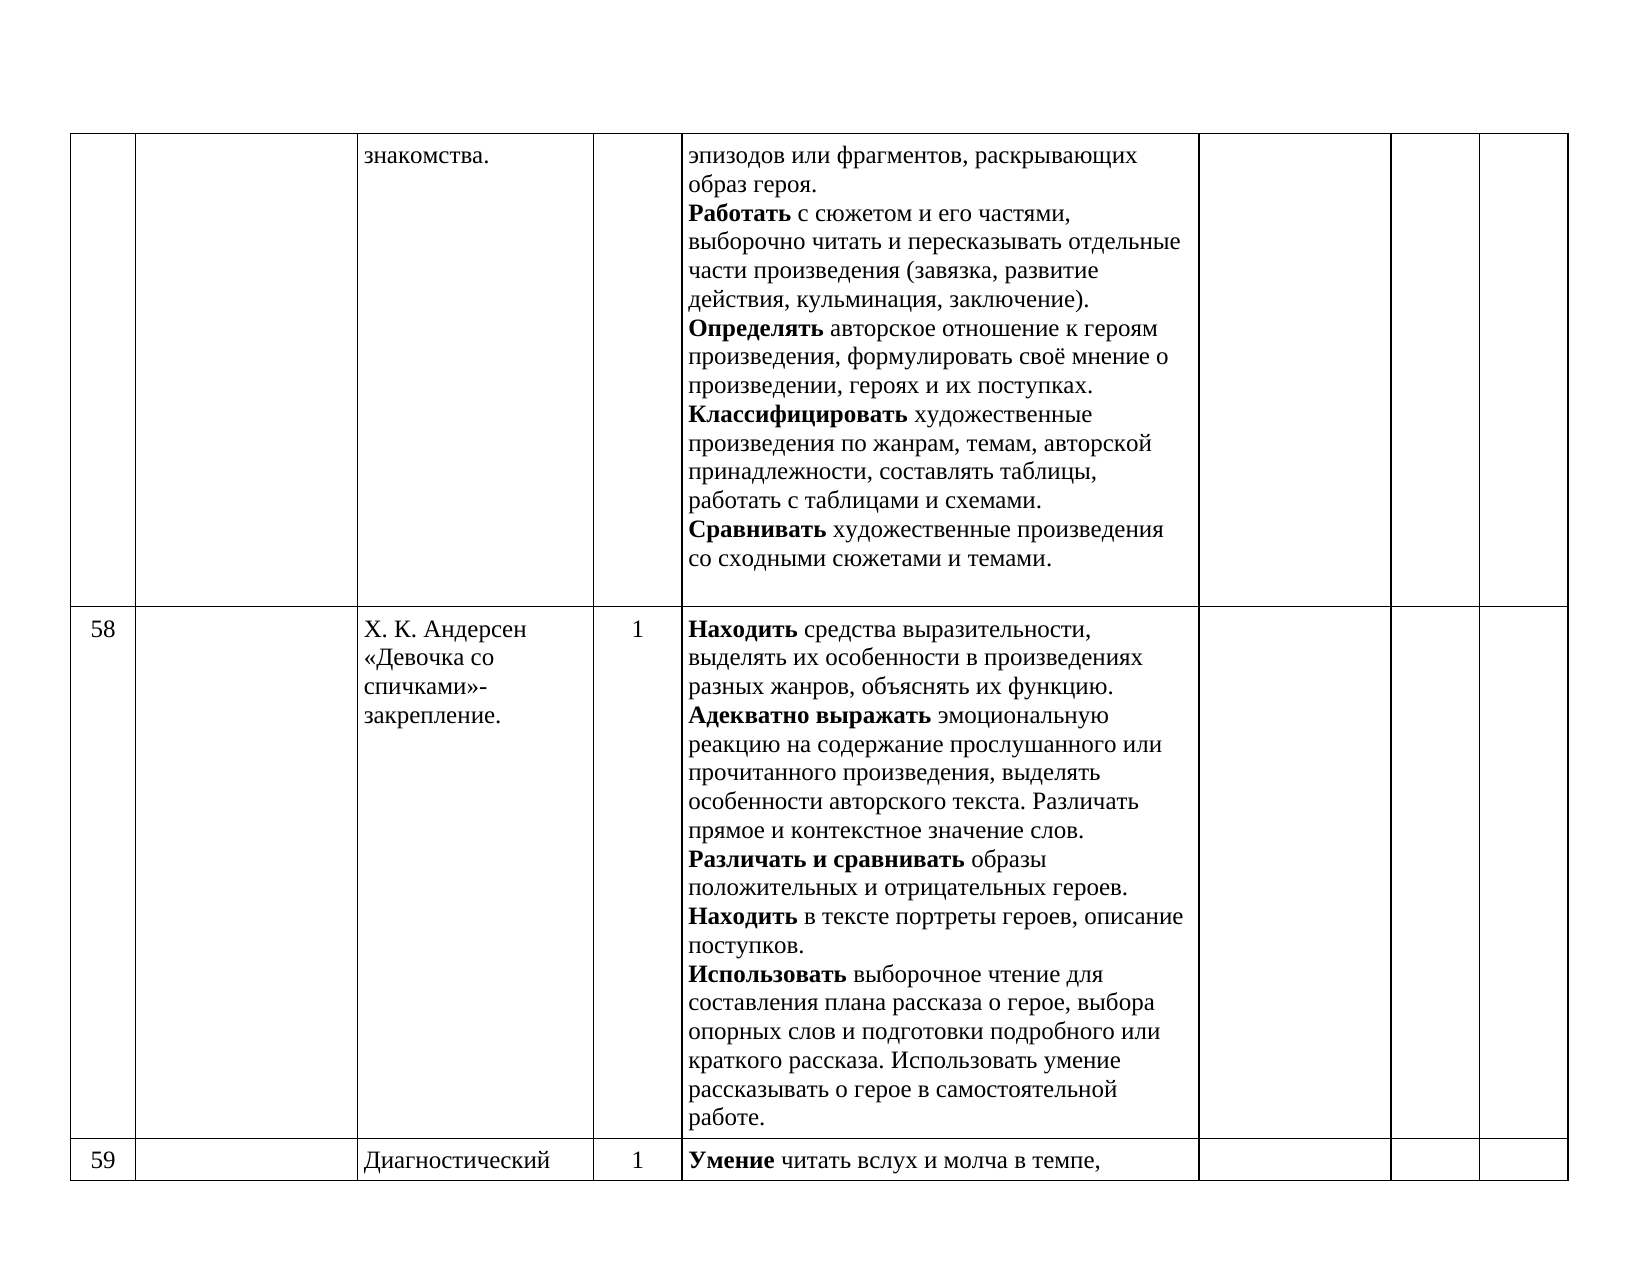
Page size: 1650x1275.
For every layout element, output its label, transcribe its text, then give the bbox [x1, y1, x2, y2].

table_cell 1 [594, 134, 681, 606]
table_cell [358, 134, 593, 606]
table_cell [1480, 134, 1567, 606]
table_cell 1 [594, 1139, 681, 1180]
table_cell 58 [71, 607, 135, 1137]
table_cell [1480, 1139, 1567, 1180]
table_cell 57 [71, 134, 135, 606]
table_cell [1200, 607, 1390, 1137]
table_cell [1392, 134, 1479, 606]
table_cell [136, 1139, 357, 1180]
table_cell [683, 1139, 1198, 1180]
table_cell [1392, 1139, 1479, 1180]
table_cell 1 [594, 607, 681, 1137]
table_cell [358, 1139, 593, 1180]
table_cell [136, 607, 357, 1137]
table_cell [1200, 1139, 1390, 1180]
table_cell Х. К. Андерсен «Девочка со спичками»-закрепление. [358, 607, 593, 1137]
table_cell Находить средства выразительности, выделять их особенности в произведениях разных жанров, объяснять их функцию. Адекватно выражать эмоциональную реакцию на содержание прослушанного или прочитанного произведения, выделять особенности авторского текста. Различать прямое и контекстное значение слов. Различать и сравнивать образы положительных и отрицательных героев. Находить в тексте портреты героев, описание поступков. Использовать выборочное чтение для составления плана рассказа о герое, выбора опорных слов и подготовки подробного или краткого рассказа. Использовать умение рассказывать о герое в самостоятельной работе. [683, 607, 1198, 1137]
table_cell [683, 134, 1198, 606]
table_cell [1392, 607, 1479, 1137]
table_cell [1480, 607, 1567, 1137]
table_cell [136, 134, 357, 606]
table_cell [1200, 134, 1390, 606]
table_cell 59 [71, 1139, 135, 1180]
